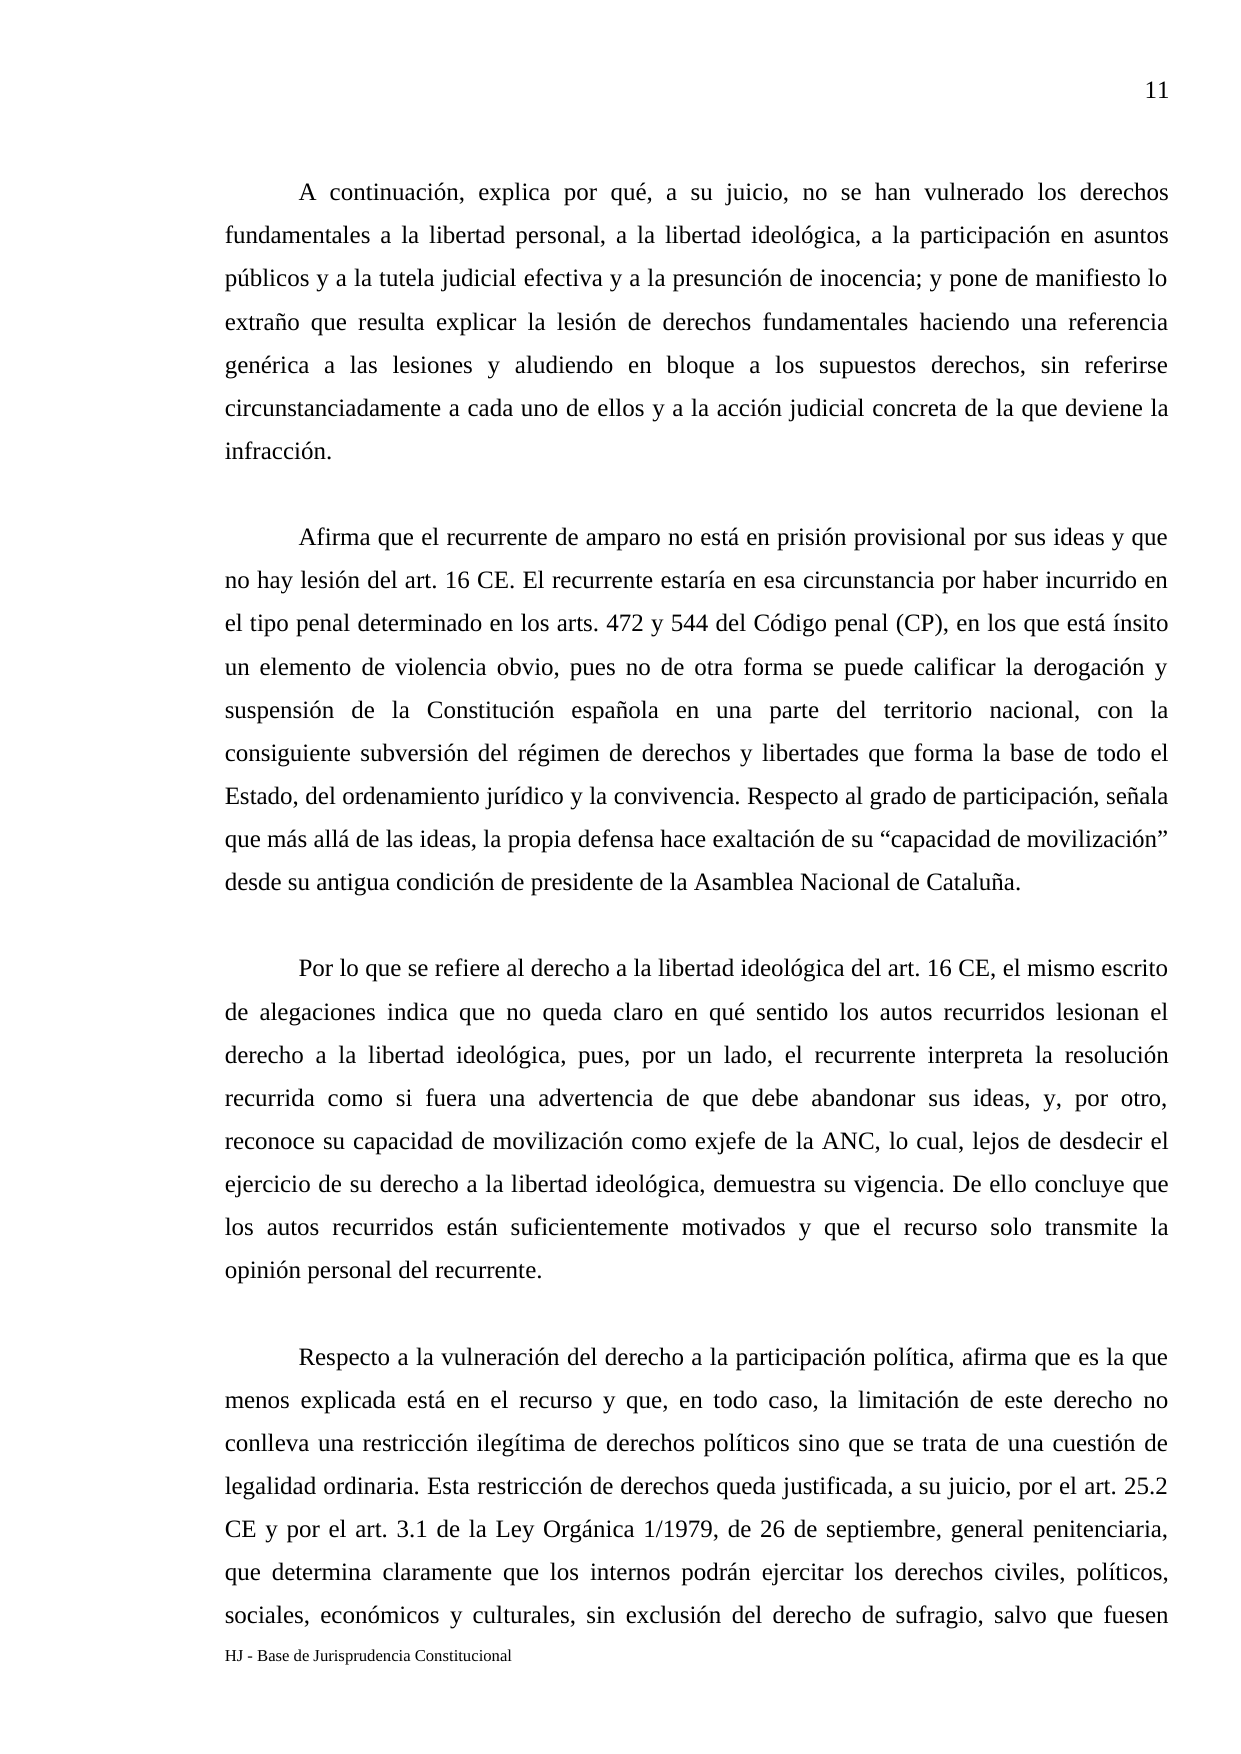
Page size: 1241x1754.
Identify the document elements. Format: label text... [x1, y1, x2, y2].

text A continuación, explica por qué, a su juicio, no se han vulnerado los derechos fundamentales a la libertad personal, a la libertad ideológica, a la participación en asuntos públicos y a la tutela judicial efectiva y a la presunción de inocencia; y pone de manifiesto lo extraño que resulta explicar la lesión de derechos fundamentales haciendo una referencia genérica a las lesiones y aludiendo en bloque a los supuestos derechos, sin referirse circunstanciadamente a cada uno de ellos y a la acción judicial concreta de la que deviene la infracción. [224, 177, 1169, 465]
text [224, 1342, 1169, 1629]
text Por lo que se refiere al derecho a la libertad ideológica del art. 16 CE, el mismo escrito de alegaciones indica que no queda claro en qué sentido los autos recurridos lesionan el derecho a la libertad ideológica, pues, por un lado, el recurrente interpreta la resolución recurrida como si fuera una advertencia de que debe abandonar sus ideas, y, por otro, reconoce su capacidad de movilización como exjefe de la ANC, lo cual, lejos de desdecir el ejercicio de su derecho a la libertad ideológica, demuestra su vigencia. De ello concluye que los autos recurridos están suficientemente motivados y que el recurso solo transmite la opinión personal del recurrente. [224, 953, 1169, 1284]
text Afirma que el recurrente de amparo no está en prisión provisional por sus ideas y que no hay lesión del art. 16 CE. El recurrente estaría en esa circunstancia por haber incurrido en el tipo penal determinado en los arts. 472 y 544 del Código penal (CP), en los que está ínsito un elemento de violencia obvio, pues no de otra forma se puede calificar la derogación y suspensión de la Constitución española en una parte del territorio nacional, con la consiguiente subversión del régimen de derechos y libertades que forma la base de todo el Estado, del ordenamiento jurídico y la convivencia. Respecto al grado de participación, señala que más allá de las ideas, la propia defensa hace exaltación de su “capacidad de movilización” desde su antigua condición de presidente de la Asamblea Nacional de Cataluña. [224, 522, 1169, 896]
